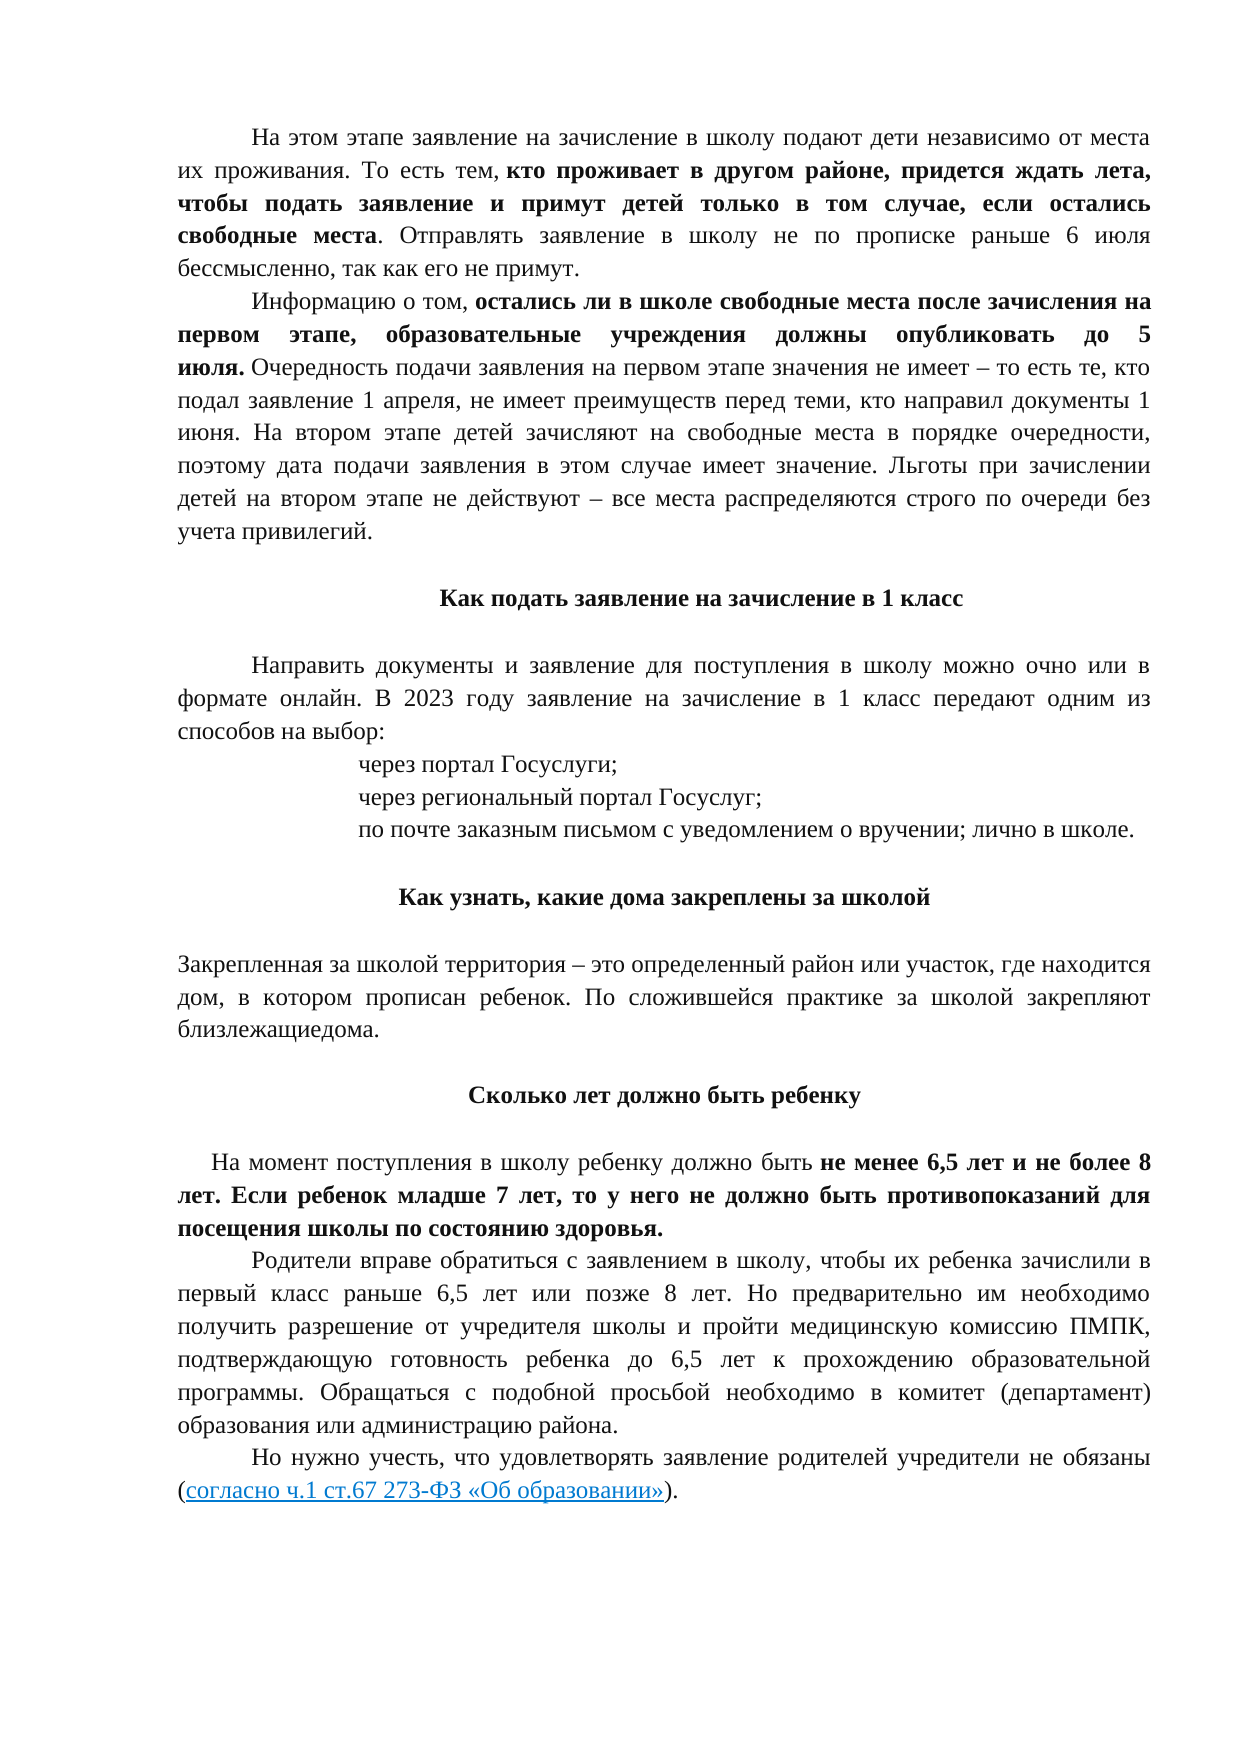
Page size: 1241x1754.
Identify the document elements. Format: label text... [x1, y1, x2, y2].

text  через региональный портал Госуслуг; [288, 777, 1152, 810]
text Как узнать, какие дома закреплены за школой [177, 877, 1152, 910]
text Сколько лет должно быть ребенку [177, 1043, 1152, 1109]
text Закрепленная за школой территория – это определенный район или участок, где находится дом, в котором прописан ребенок. По сложившейся практике за школой закрепляют близлежащиедома. [177, 945, 1152, 1043]
text На этом этапе заявление на зачисление в школу подают дети независимо от места их проживания. То есть тем, кто проживает в другом районе, придется ждать лета, чтобы подать заявление и примут детей только в том случае, если остались свободные места. Отправлять заявление в школу не по прописке раньше 6 июля бессмысленно, так как его не примут. [177, 118, 1152, 282]
text Направить документы и заявление для поступления в школу можно очно или в формате онлайн. В 2023 году заявление на зачисление в 1 класс передают одним из способов на выбор: [177, 646, 1152, 745]
text  по почте заказным письмом с уведомлением о вручении; лично в школе. [288, 810, 1152, 843]
text Как подать заявление на зачисление в 1 класс [177, 579, 1152, 612]
text Родители вправе обратиться с заявлением в школу, чтобы их ребенка зачислили в первый класс раньше 6,5 лет или позже 8 лет. Но предварительно им необходимо получить разрешение от учредителя школы и пройти медицинскую комиссию ПМПК, подтверждающую готовность ребенка до 6,5 лет к прохождению образовательной программы. Обращаться с подобной просьбой необходимо в комитет (департамент) образования или администрацию района. [177, 1242, 1152, 1438]
text На момент поступления в школу ребенку должно быть не менее 6,5 лет и не более 8 лет. Если ребенок младше 7 лет, то у него не должно быть противопоказаний для посещения школы по состоянию здоровья. [177, 1143, 1152, 1242]
text Но нужно учесть, что удовлетворять заявление родителей учредители не обязаны (согласно ч.1 ст.67 273-ФЗ «Об образовании»). [177, 1438, 1152, 1504]
text  через портал Госуслуги; [288, 745, 1152, 777]
text Информацию о том, остались ли в школе свободные места после зачисления на первом этапе, образовательные учреждения должны опубликовать до 5 июля. Очередность подачи заявления на первом этапе значения не имеет – то есть те, кто подал заявление 1 апреля, не имеет преимуществ перед теми, кто направил документы 1 июня. На втором этапе детей зачисляют на свободные места в порядке очередности, поэтому дата подачи заявления в этом случае имеет значение. Льготы при зачислении детей на втором этапе не действуют – все места распределяются строго по очереди без учета привилегий. [177, 282, 1152, 545]
